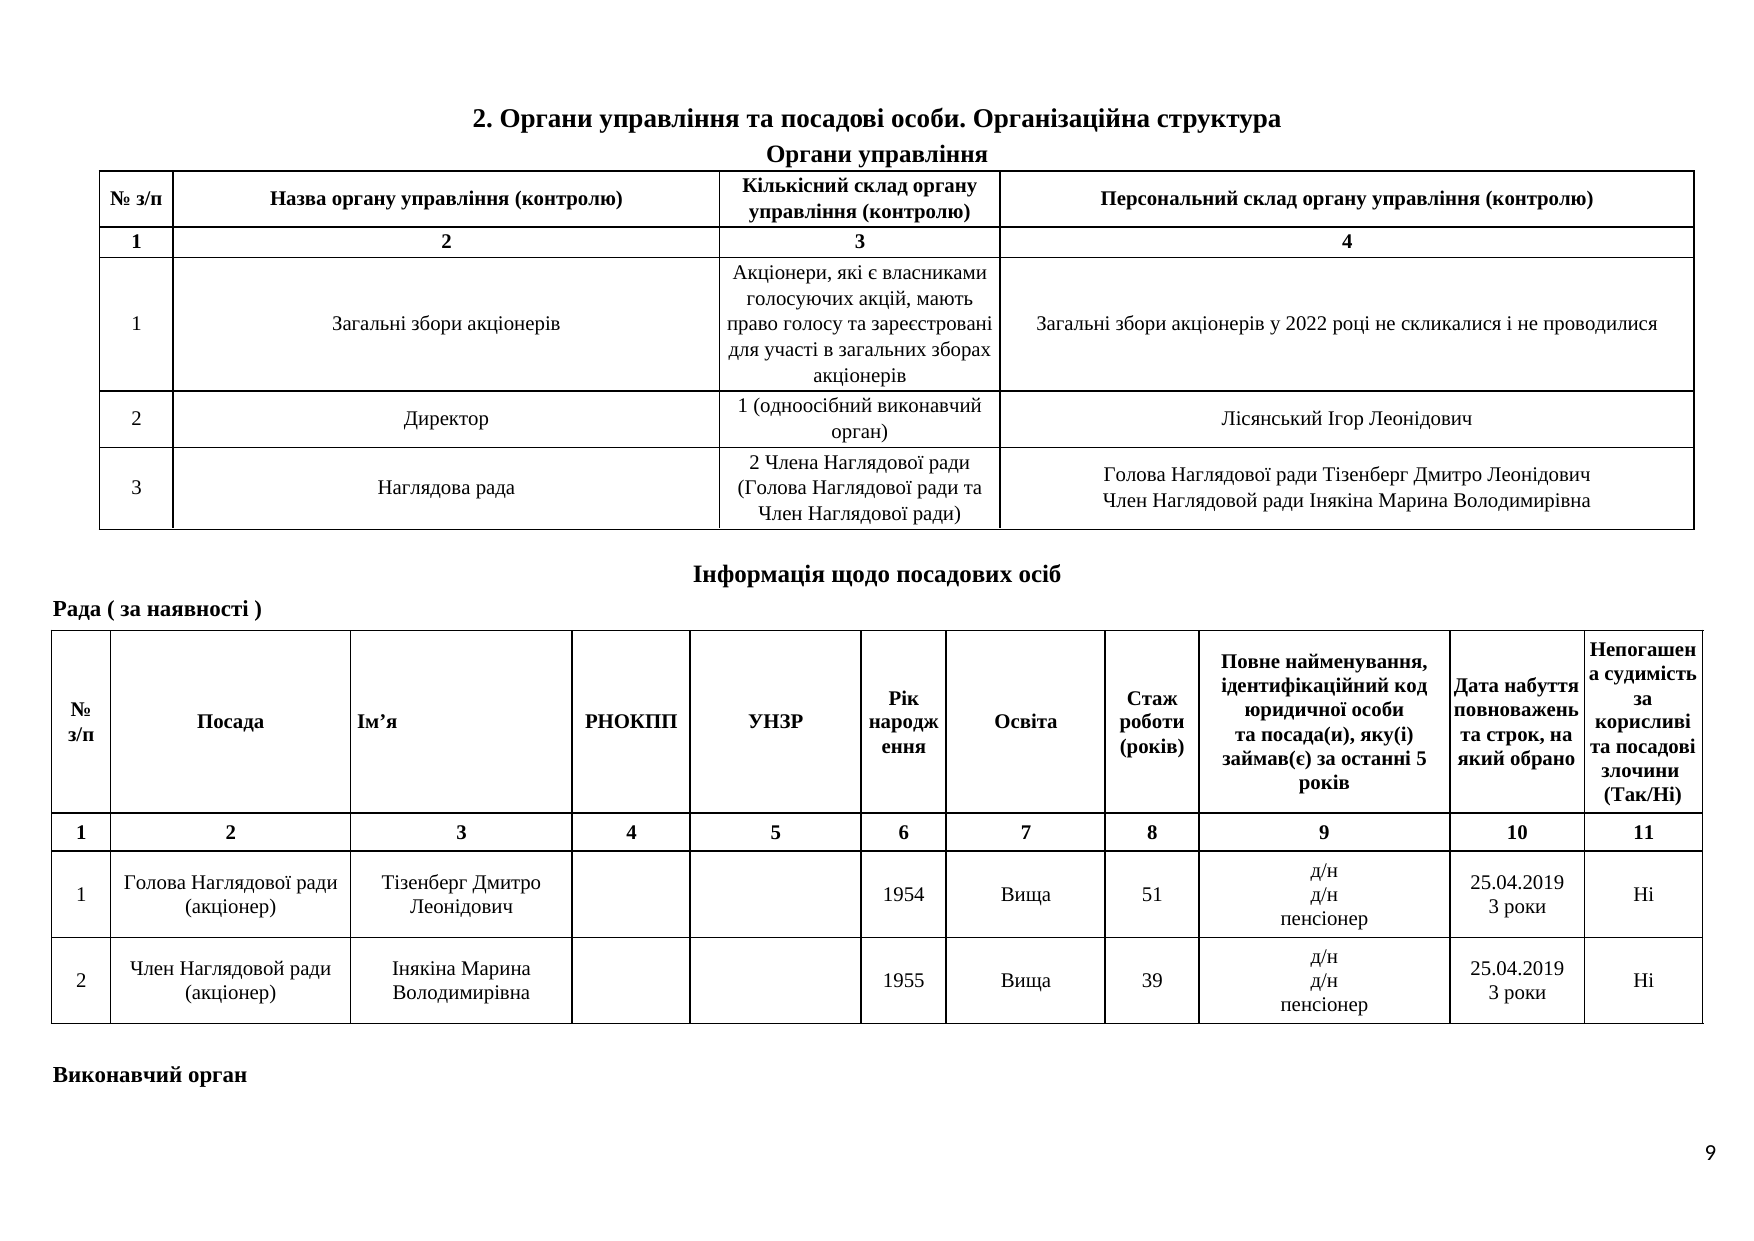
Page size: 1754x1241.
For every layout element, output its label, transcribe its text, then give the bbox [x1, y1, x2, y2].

table_header Ім’я [351, 631, 571, 812]
table_cell 2 [52, 938, 110, 1023]
table_header Кількісний склад органу управління (контролю) [720, 172, 999, 226]
text Органи управління [38, 139, 1716, 168]
table_cell 39 [1106, 938, 1198, 1023]
table_cell 5 [691, 814, 860, 850]
table_header Рік народження [862, 631, 945, 812]
table_cell 3 [720, 228, 999, 257]
table_cell 1954 [862, 852, 945, 936]
table_cell 25.04.2019 3 роки [1451, 938, 1584, 1023]
table_cell 1 [52, 852, 110, 936]
table_cell д/н д/н пенсіонер [1200, 852, 1449, 936]
table_cell 11 [1585, 814, 1702, 850]
table_cell Голова Наглядової ради Тiзенберг Дмитро Леонiдович Член Наглядовой ради Інякіна Марина Володимирівна [1001, 448, 1693, 528]
table_cell 51 [1106, 852, 1198, 936]
table_cell Вища [947, 852, 1104, 936]
table_cell Загальні збори акціонерів [174, 258, 719, 390]
table_cell 7 [947, 814, 1104, 850]
table_header УНЗР [691, 631, 860, 812]
table_cell Наглядова рада [174, 448, 719, 528]
table_cell Директор [174, 392, 719, 446]
table_cell Ні [1585, 938, 1702, 1023]
table_cell 10 [1451, 814, 1584, 850]
table_cell 1955 [862, 938, 945, 1023]
table_cell [573, 938, 689, 1023]
table_cell 3 [100, 448, 172, 528]
table_cell Акціонери, які є власниками голосуючих акцій, мають право голосу та зареєстровані для участі в загальних зборах акціонерів [720, 258, 999, 390]
table_cell Загальні збори акціонерів у 2022 році не скликалися і не проводилися [1001, 258, 1693, 390]
table_cell Інякіна Марина Володимирівна [351, 938, 571, 1023]
table_cell Тiзенберг Дмитро Леонiдович [351, 852, 571, 936]
table_header Персональний склад органу управління (контролю) [1001, 172, 1693, 226]
table_cell Вища [947, 938, 1104, 1023]
table_header Непогашена судимість за корисливі та посадові злочини (Так/Ні) [1585, 631, 1702, 812]
table_cell д/н д/н пенсіонер [1200, 938, 1449, 1023]
table_cell 6 [862, 814, 945, 850]
table_header Посада [111, 631, 350, 812]
table_cell 9 [1200, 814, 1449, 850]
table_header РНОКПП [573, 631, 689, 812]
table_cell 2 [100, 392, 172, 446]
table_cell 1 [52, 814, 110, 850]
text 2. Органи управління та посадові особи. Організаційна структура [38, 102, 1716, 133]
table_header Стаж роботи (років) [1106, 631, 1198, 812]
table_cell 1 (одноосібний виконавчий орган) [720, 392, 999, 446]
table_header № з/п [52, 631, 110, 812]
table_cell 4 [1001, 228, 1693, 257]
table_cell 25.04.2019 3 роки [1451, 852, 1584, 936]
table_cell 2 Члена Наглядової ради (Голова Наглядової ради та Член Наглядової ради) [720, 448, 999, 528]
table_cell [573, 852, 689, 936]
table_header Освіта [947, 631, 1104, 812]
table_header Дата набуття повноважень та строк, на який обрано [1451, 631, 1584, 812]
table_header Назва органу управління (контролю) [174, 172, 719, 226]
text Рада ( за наявності ) [53, 595, 1716, 622]
table_cell Голова Наглядової ради (акціонер) [111, 852, 350, 936]
table_header Повне найменування, ідентифікаційний код юридичної особи та посада(и), яку(і) займав(є) за останні 5 років [1200, 631, 1449, 812]
table_cell 2 [174, 228, 719, 257]
table_cell 8 [1106, 814, 1198, 850]
table_cell 4 [573, 814, 689, 850]
table_cell Ні [1585, 852, 1702, 936]
table_cell Лiсянський Iгор Леонiдович [1001, 392, 1693, 446]
table_cell Член Наглядовой ради (акціонер) [111, 938, 350, 1023]
table_cell 1 [100, 228, 172, 257]
table_header № з/п [100, 172, 172, 226]
table_cell [691, 852, 860, 936]
text Виконавчий орган [53, 1061, 1716, 1087]
text Інформація щодо посадових осіб [38, 559, 1716, 587]
table_cell 1 [100, 258, 172, 390]
table_cell 2 [111, 814, 350, 850]
table_cell [691, 938, 860, 1023]
table_cell 3 [351, 814, 571, 850]
